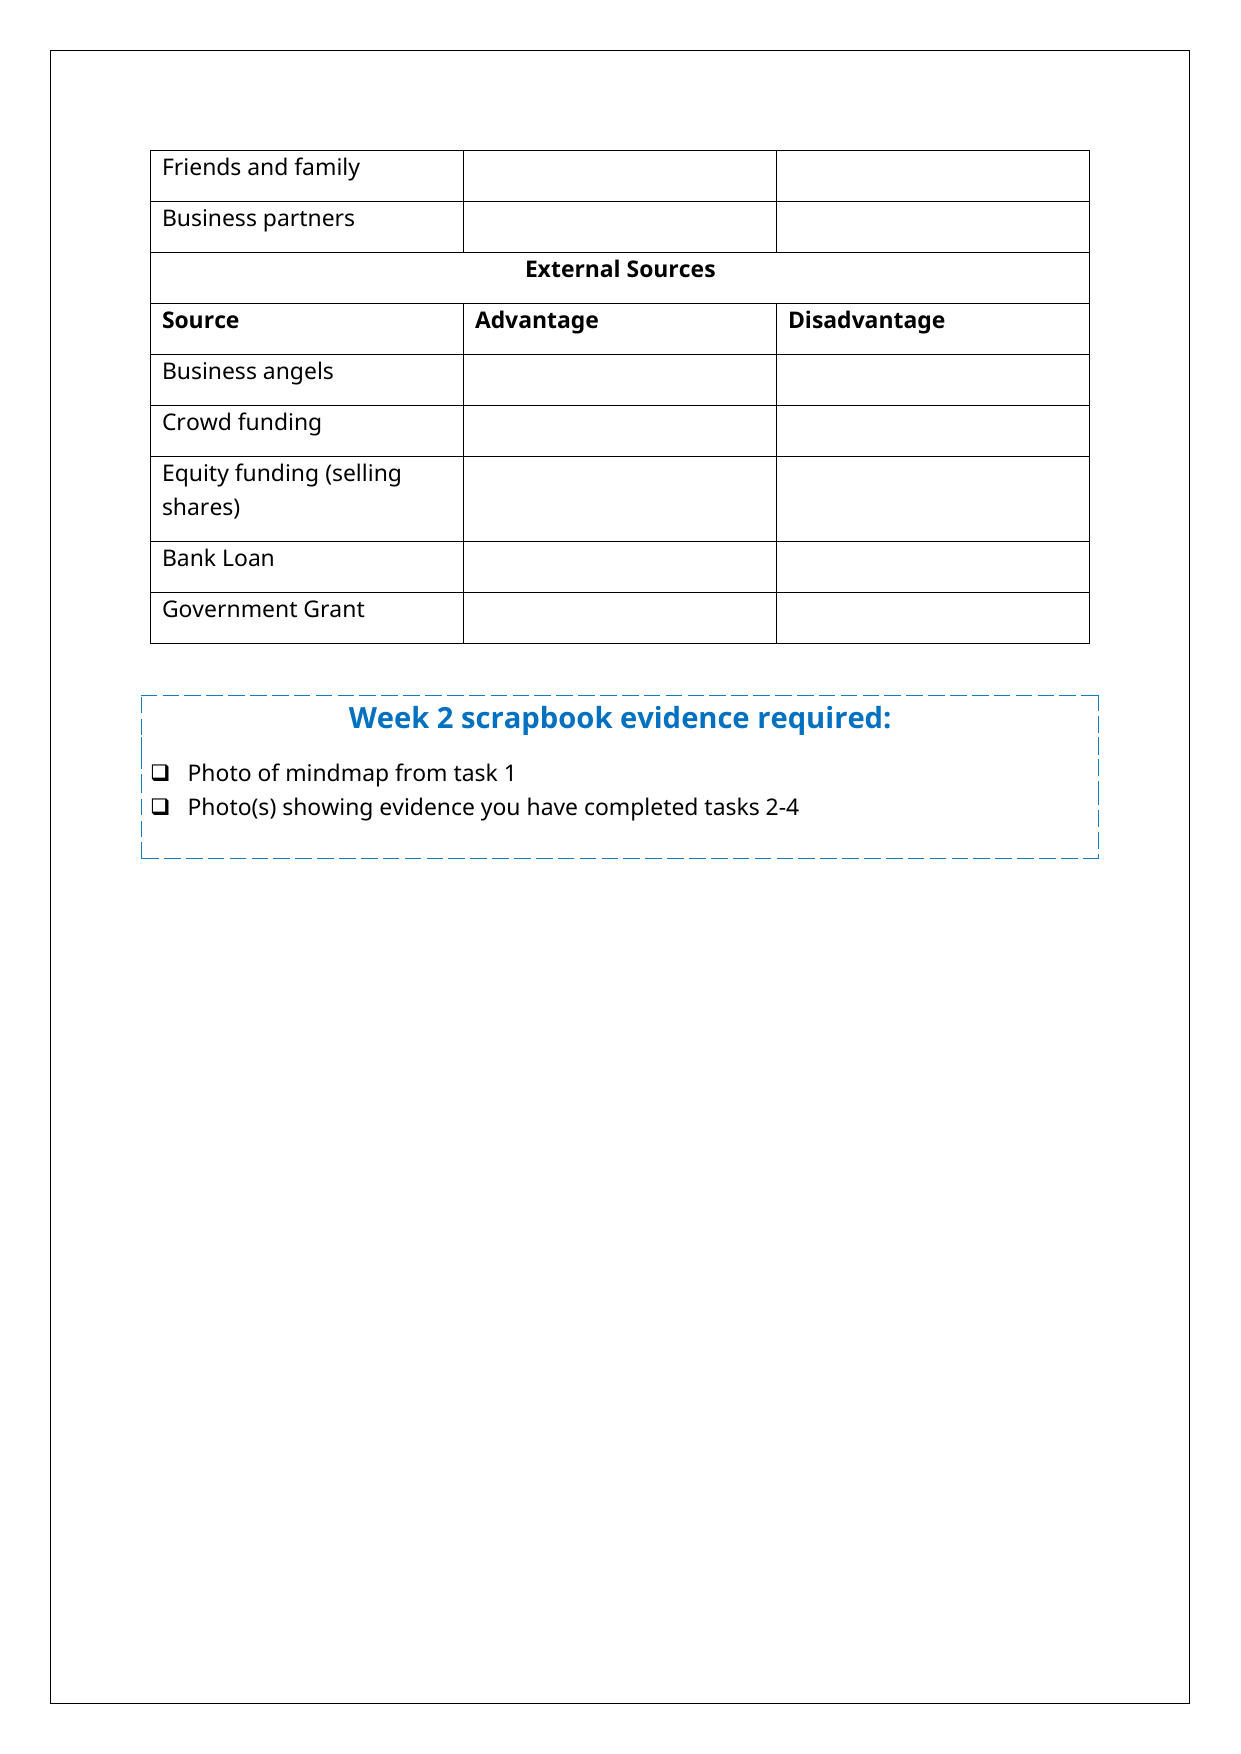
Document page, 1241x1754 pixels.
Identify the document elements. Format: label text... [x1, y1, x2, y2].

table_cell [777, 593, 1089, 643]
table_cell [777, 457, 1089, 541]
table_cell [464, 355, 776, 405]
list Photo(s) showing evidence you have completed tasks 2-4 [141, 788, 1099, 859]
table_cell [777, 202, 1089, 252]
table_cell [464, 457, 776, 541]
table_cell [777, 542, 1089, 592]
table_cell [464, 202, 776, 252]
table_cell Advantage [464, 304, 776, 354]
table_cell Business partners [151, 202, 463, 252]
table_cell [777, 355, 1089, 405]
text Week 2 scrapbook evidence required: [141, 694, 1099, 737]
table_cell External Sources [151, 253, 1089, 303]
table_cell Government Grant [151, 593, 463, 643]
table_cell Equity funding (selling shares) [151, 457, 463, 541]
table_cell [777, 151, 1089, 201]
list Photo of mindmap from task 1 [141, 754, 1099, 788]
table_cell Bank Loan [151, 542, 463, 592]
table_cell [464, 151, 776, 201]
table_cell [464, 593, 776, 643]
table_cell Crowd funding [151, 406, 463, 456]
table_cell [777, 406, 1089, 456]
table_cell [464, 406, 776, 456]
table_cell Disadvantage [777, 304, 1089, 354]
table_cell Business angels [151, 355, 463, 405]
table_cell Friends and family [151, 151, 463, 201]
table_cell Source [151, 304, 463, 354]
table_cell [464, 542, 776, 592]
